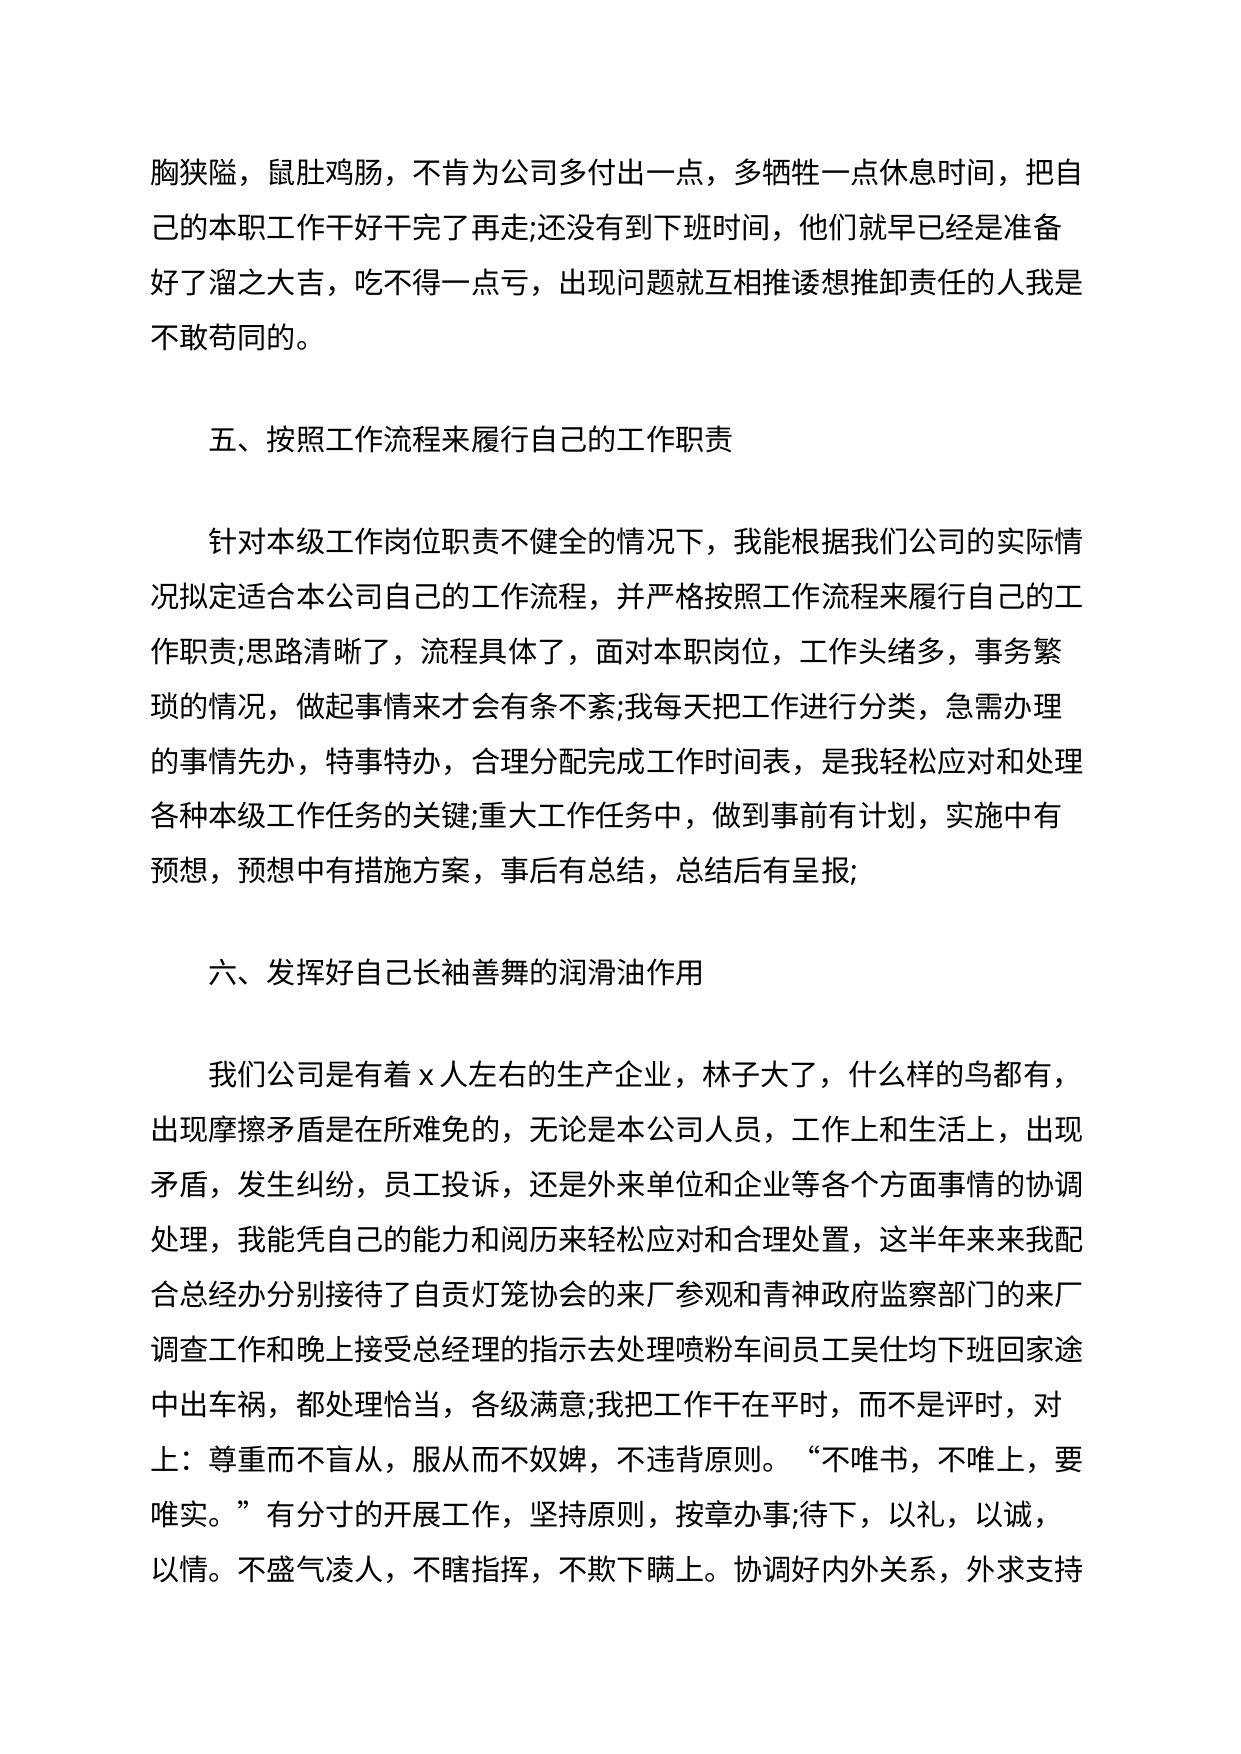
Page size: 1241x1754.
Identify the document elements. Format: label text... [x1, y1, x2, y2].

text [150, 1052, 1090, 1588]
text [150, 150, 1090, 357]
text 五、按照工作流程来履行自己的工作职责 [150, 417, 1090, 459]
text 针对本级工作岗位职责不健全的情况下，我能根据我们公司的实际情况拟定适合本公司自己的工作流程，并严格按照工作流程来履行自己的工作职责;思路清晰了，流程具体了，面对本职岗位，工作头绪多，事务繁琐的情况，做起事情来才会有条不紊;我每天把工作进行分类，急需办理的事情先办，特事特办，合理分配完成工作时间表，是我轻松应对和处理各种本级工作任务的关键;重大工作任务中，做到事前有计划，实施中有预想，预想中有措施方案，事后有总结，总结后有呈报; [150, 518, 1090, 890]
text 六、发挥好自己长袖善舞的润滑油作用 [150, 950, 1090, 992]
